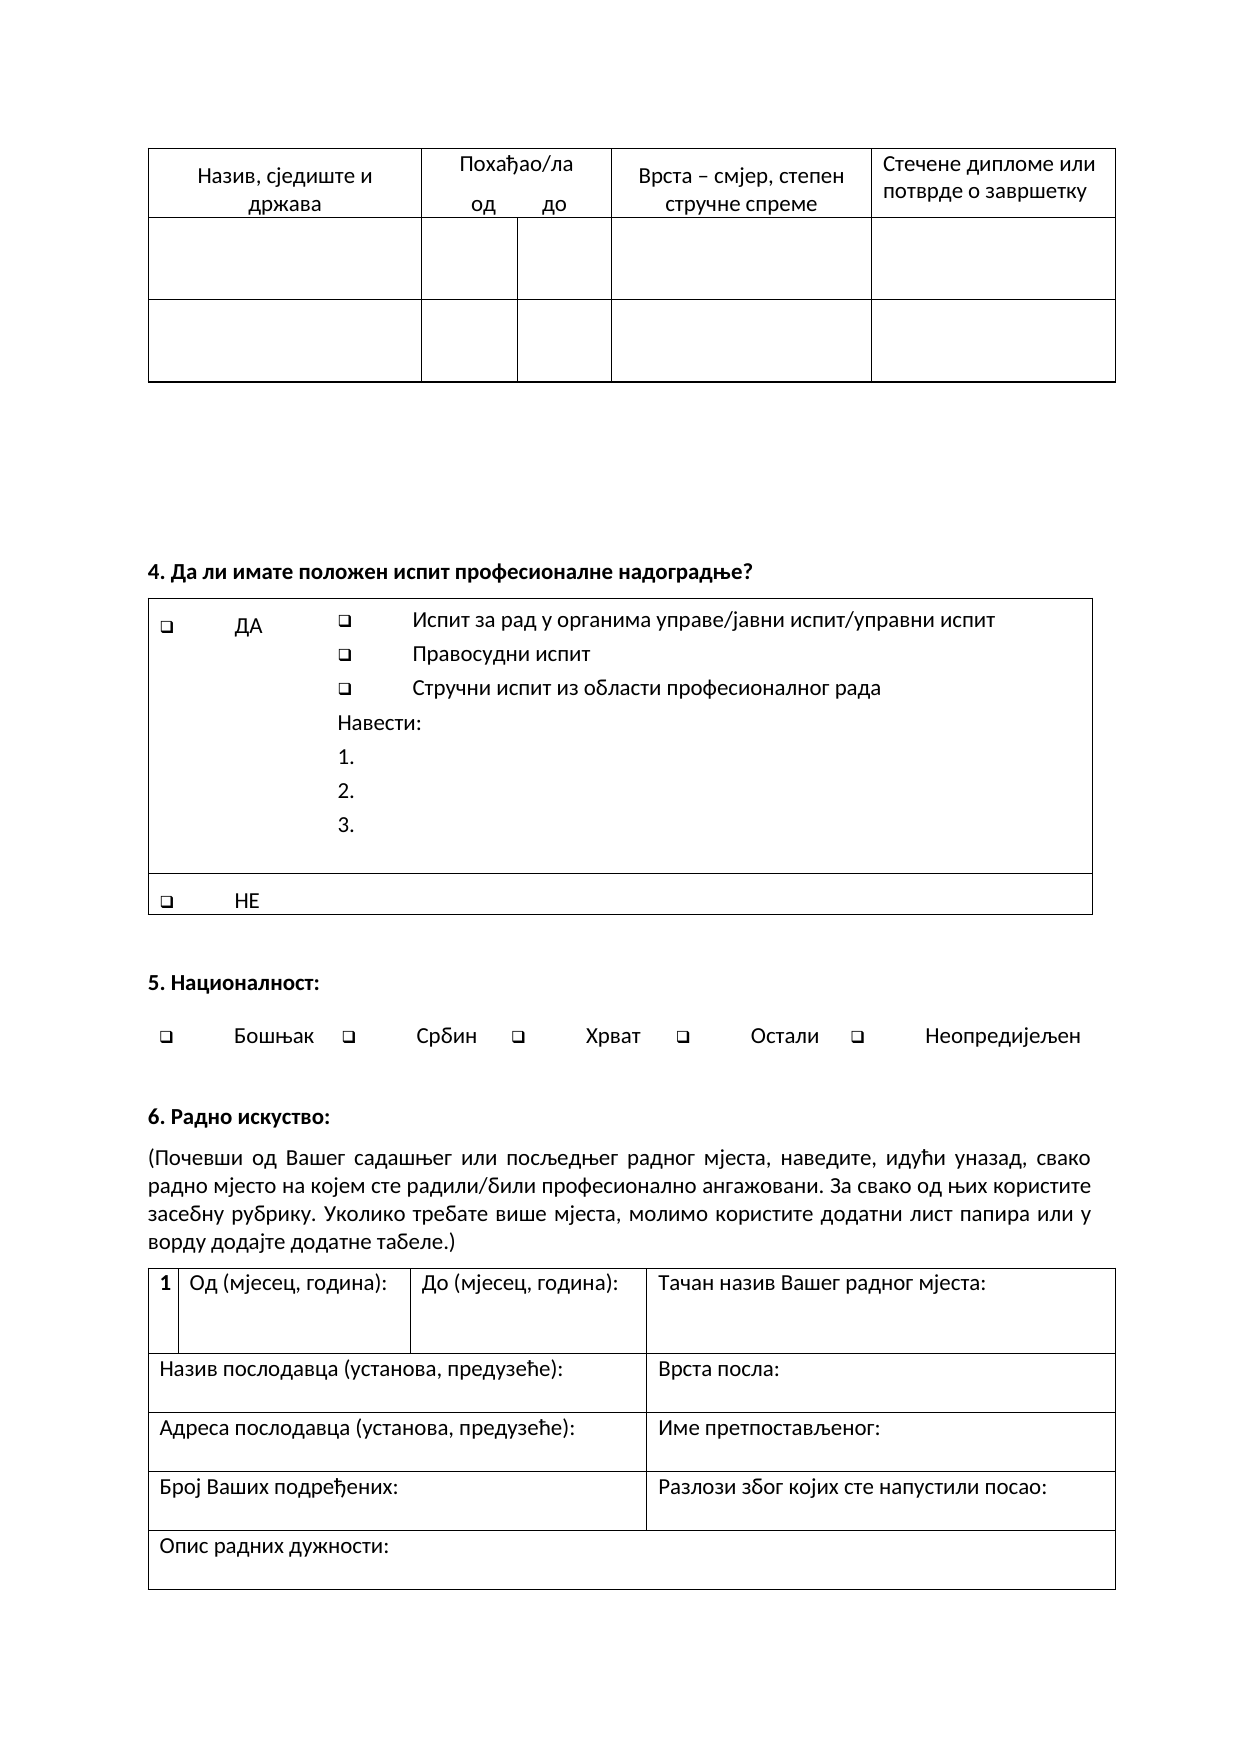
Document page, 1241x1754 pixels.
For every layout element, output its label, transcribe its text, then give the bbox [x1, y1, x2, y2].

table_cell Број Ваших подређених: [149, 1472, 646, 1530]
table_cell [518, 300, 611, 381]
table_cell [518, 218, 611, 299]
text (Почевши од Вашег садашњег или посљедњег радног мјеста, наведите, идући уназад, свако радно мјесто на којем сте радили/били професионално ангажовани. За свако од њих користите засебну рубрику. Уколико требате више мјеста, молимо користите додатни лист папира или у ворду додајте додатне табеле.) [148, 1143, 1093, 1255]
table_header До (мјесец, година): [411, 1269, 646, 1353]
table_header ДА [149, 599, 326, 873]
table_cell [422, 300, 517, 381]
table_cell Врста – смјер, степен стручне спреме [612, 149, 871, 217]
table_cell Назив послодавца (установа, предузеће): [149, 1354, 646, 1412]
table_cell Разлози због којих сте напустили посао: [647, 1472, 1115, 1530]
table_header 1 [149, 1269, 178, 1353]
table_cell [149, 218, 421, 299]
table_cell [612, 218, 871, 299]
table_header Остали [664, 1009, 839, 1049]
text 6. Радно искуство: [148, 1102, 1093, 1130]
table_cell [422, 218, 517, 299]
table_cell Адреса послодавца (установа, предузеће): [149, 1413, 646, 1471]
table_cell Врста посла: [647, 1354, 1115, 1412]
text 4. Да ли имате положен испит професионалне надоградње? [148, 557, 1093, 585]
table_cell [149, 300, 421, 381]
table_cell [872, 300, 1115, 381]
table_header Тачан назив Вашег радног мјеста: [647, 1269, 1115, 1353]
table_header Србин [330, 1009, 499, 1049]
table_header Испит за рад у органима управе/јавни испит/управни испит Правосудни испит Стручни испит из области професионалног рада Навести: 1. 2. 3. [326, 599, 1092, 873]
table_cell Похађао/ла од до [422, 149, 611, 217]
table_cell Назив, сједиште и држава [149, 149, 421, 217]
table_cell [872, 218, 1115, 299]
table_cell НЕ [149, 874, 1092, 914]
table_header Од (мјесец, година): [179, 1269, 410, 1353]
table_cell Стечене дипломе или потврде о завршетку [872, 149, 1115, 217]
table_header Хрват [500, 1009, 664, 1049]
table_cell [149, 1531, 1115, 1589]
table_cell [612, 300, 871, 381]
table_cell Име претпостављеног: [647, 1413, 1115, 1471]
text 5. Националност: [148, 968, 1093, 996]
table_header Неопредијељен [839, 1009, 1093, 1049]
table_header Бошњак [148, 1009, 330, 1049]
